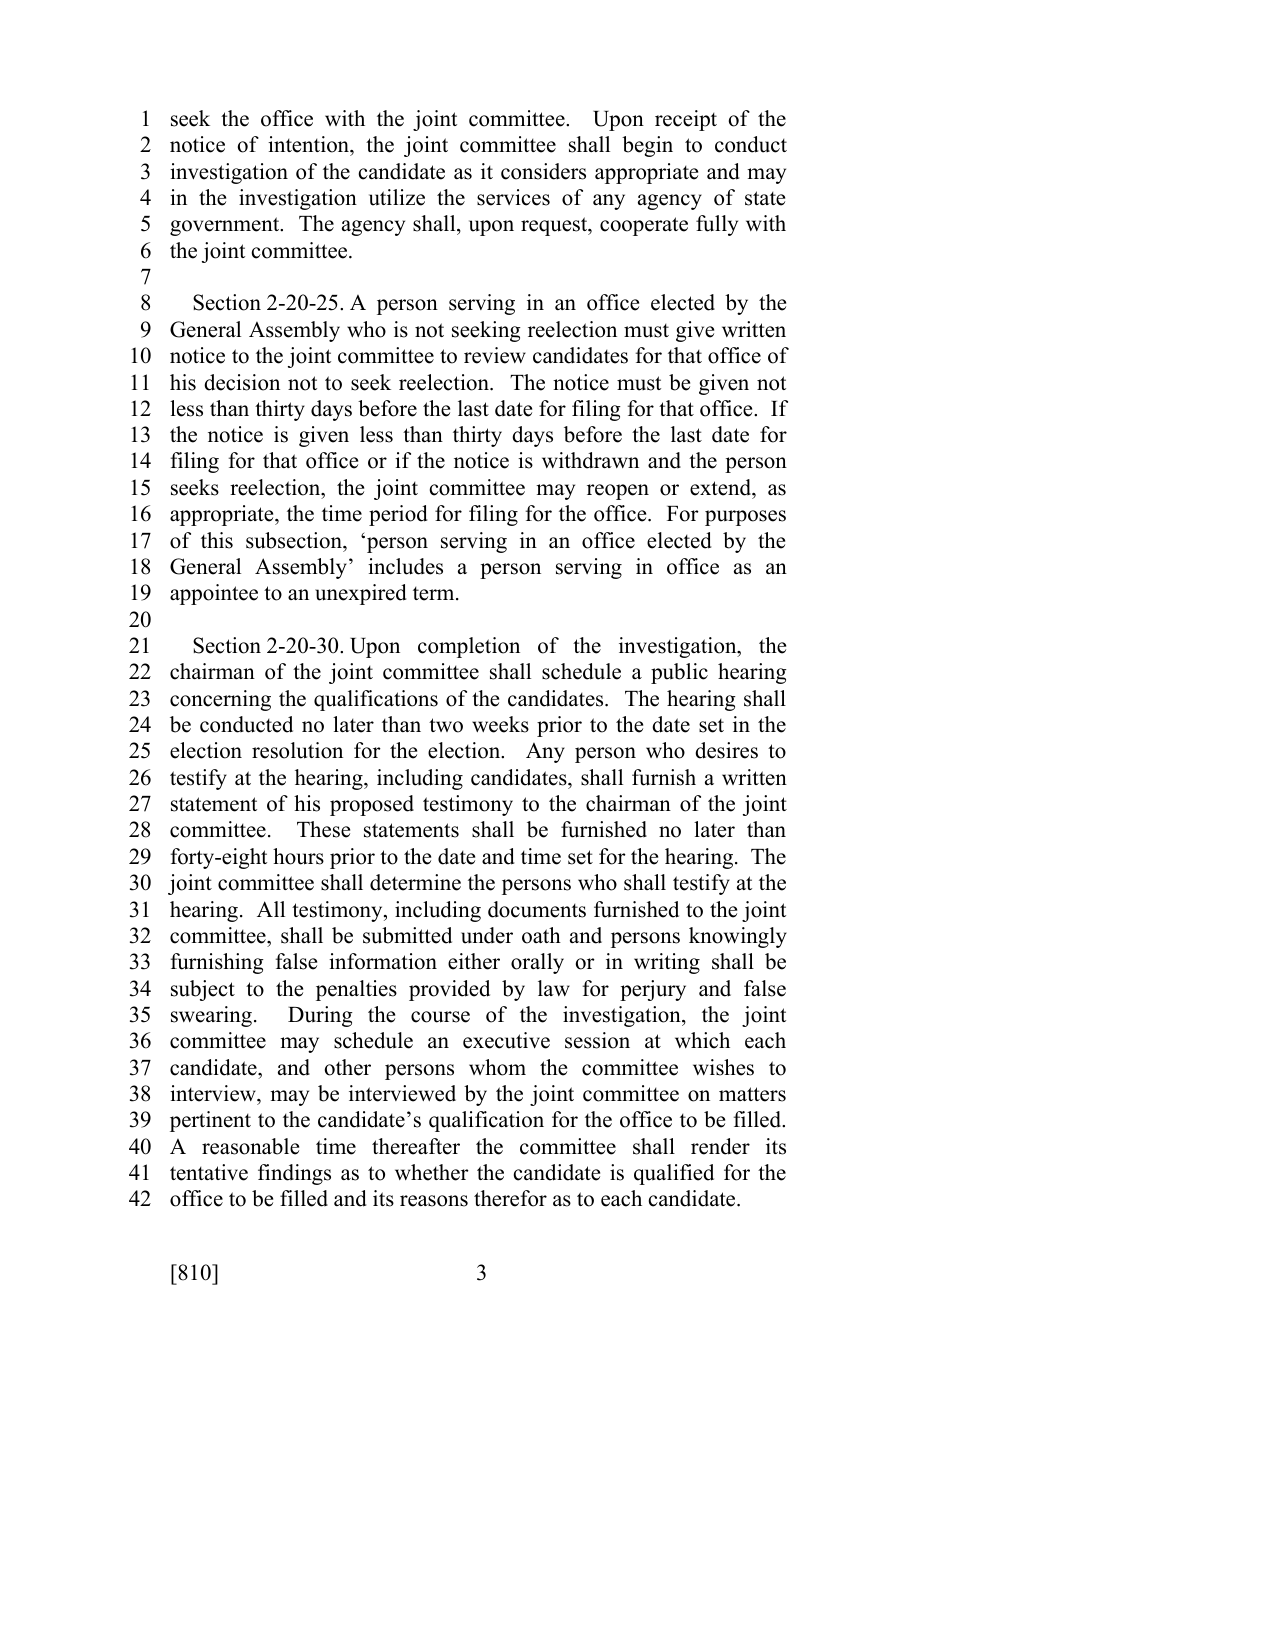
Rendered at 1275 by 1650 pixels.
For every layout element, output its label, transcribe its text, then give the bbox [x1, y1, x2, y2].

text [169, 105, 787, 263]
text Section 2-20-25. A person serving in an office elected by the General Assembly who is not seeking reelection must give written notice to the joint committee to review candidates for that office of his decision not to seek reelection. The notice must be given not less than thirty days before the last date for filing for that office. If the notice is given less than thirty days before the last date for filing for that office or if the notice is withdrawn and the person seeks reelection, the joint committee may reopen or extend, as appropriate, the time period for filing for the office. For purposes of this subsection, ‘person serving in an office elected by the General Assembly’ includes a person serving in office as an appointee to an unexpired term. [169, 289, 787, 606]
text Section 2-20-30. Upon completion of the investigation, the chairman of the joint committee shall schedule a public hearing concerning the qualifications of the candidates. The hearing shall be conducted no later than two weeks prior to the date set in the election resolution for the election. Any person who desires to testify at the hearing, including candidates, shall furnish a written statement of his proposed testimony to the chairman of the joint committee. These statements shall be furnished no later than forty-eight hours prior to the date and time set for the hearing. The joint committee shall determine the persons who shall testify at the hearing. All testimony, including documents furnished to the joint committee, shall be submitted under oath and persons knowingly furnishing false information either orally or in writing shall be subject to the penalties provided by law for perjury and false swearing. During the course of the investigation, the joint committee may schedule an executive session at which each candidate, and other persons whom the committee wishes to interview, may be interviewed by the joint committee on matters pertinent to the candidate’s qualification for the office to be filled. A reasonable time thereafter the committee shall render its tentative findings as to whether the candidate is qualified for the office to be filled and its reasons therefor as to each candidate. [169, 632, 787, 1212]
